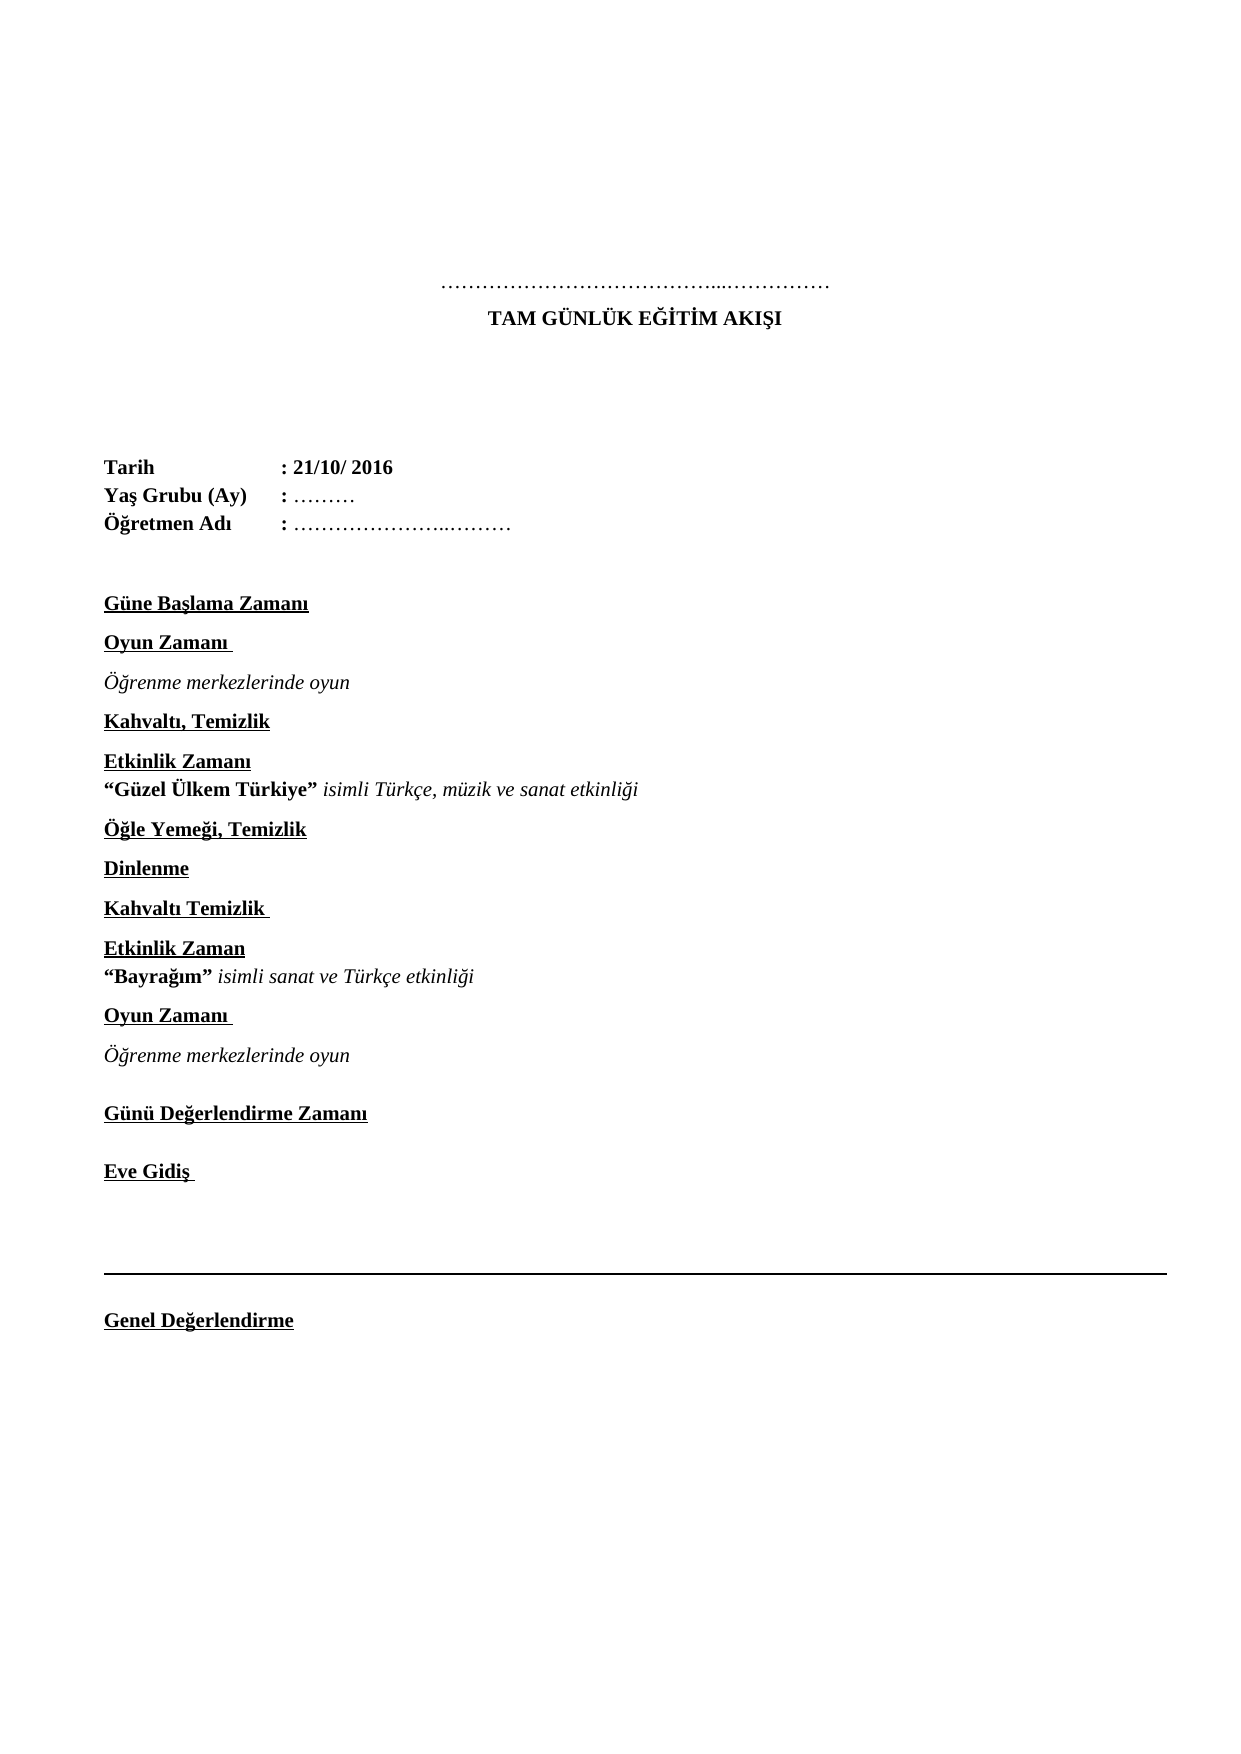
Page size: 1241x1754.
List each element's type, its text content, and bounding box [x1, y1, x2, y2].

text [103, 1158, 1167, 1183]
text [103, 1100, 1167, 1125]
text Yaş Grubu (Ay) : ……… [103, 483, 1167, 507]
text Öğretmen Adı : …………………..……… [103, 511, 1167, 535]
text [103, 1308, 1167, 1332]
text Oyun Zamanı [103, 619, 1167, 654]
text TAM GÜNLÜK EĞİTİM AKIŞI [103, 306, 1167, 330]
text …………………………………...…………… [103, 269, 1167, 293]
text Güne Başlama Zamanı [103, 579, 1167, 614]
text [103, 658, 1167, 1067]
text Tarih : 21/10/ 2016 [103, 455, 1167, 479]
